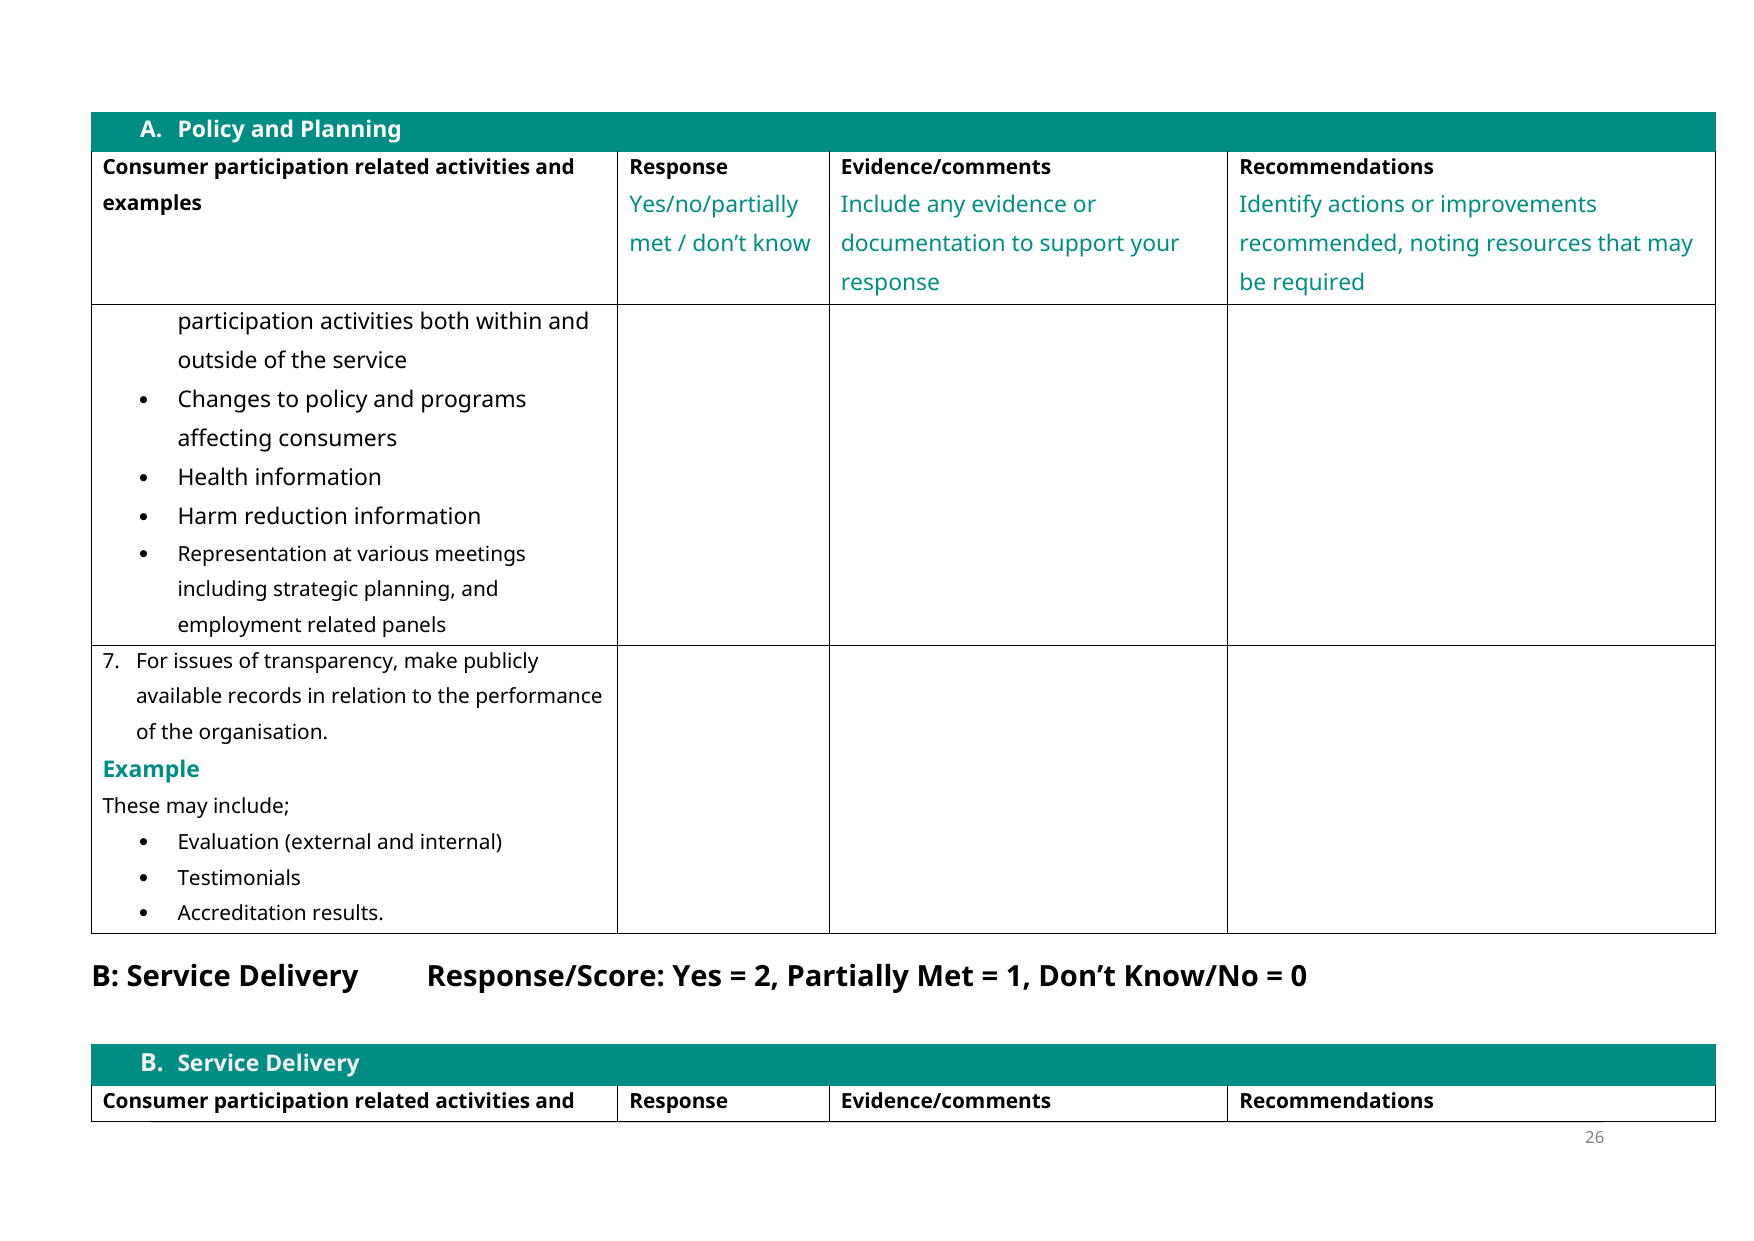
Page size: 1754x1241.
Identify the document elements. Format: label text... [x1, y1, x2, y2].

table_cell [92, 1086, 617, 1121]
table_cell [1228, 1086, 1715, 1121]
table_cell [618, 1086, 829, 1121]
table_cell Response Yes/no/partially met / don’t know [618, 152, 829, 303]
table_cell [830, 305, 1227, 645]
table_cell [618, 305, 829, 645]
subtitle B: Service Delivery Response/Score: Yes = 2, Partially Met = 1, Don’t Know/No = 0 [91, 955, 1604, 995]
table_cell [830, 1086, 1227, 1121]
table_cell [830, 646, 1227, 933]
table_header Service Delivery [92, 1045, 1715, 1085]
table_header Policy and Planning [92, 113, 1715, 151]
table_cell Consumer participation related activities and examples [92, 152, 617, 303]
table_cell [1228, 305, 1715, 645]
table_cell Recommendations Identify actions or improvements recommended, noting resources that may be required [1228, 152, 1715, 303]
table_cell [1228, 646, 1715, 933]
table_cell Evidence/comments Include any evidence or documentation to support your response [830, 152, 1227, 303]
table_cell [618, 646, 829, 933]
table_cell For issues of transparency, make publicly available records in relation to the performance of the organisation. Example These may include; Evaluation (external and internal) Testimonials Accreditation results. [92, 646, 617, 933]
